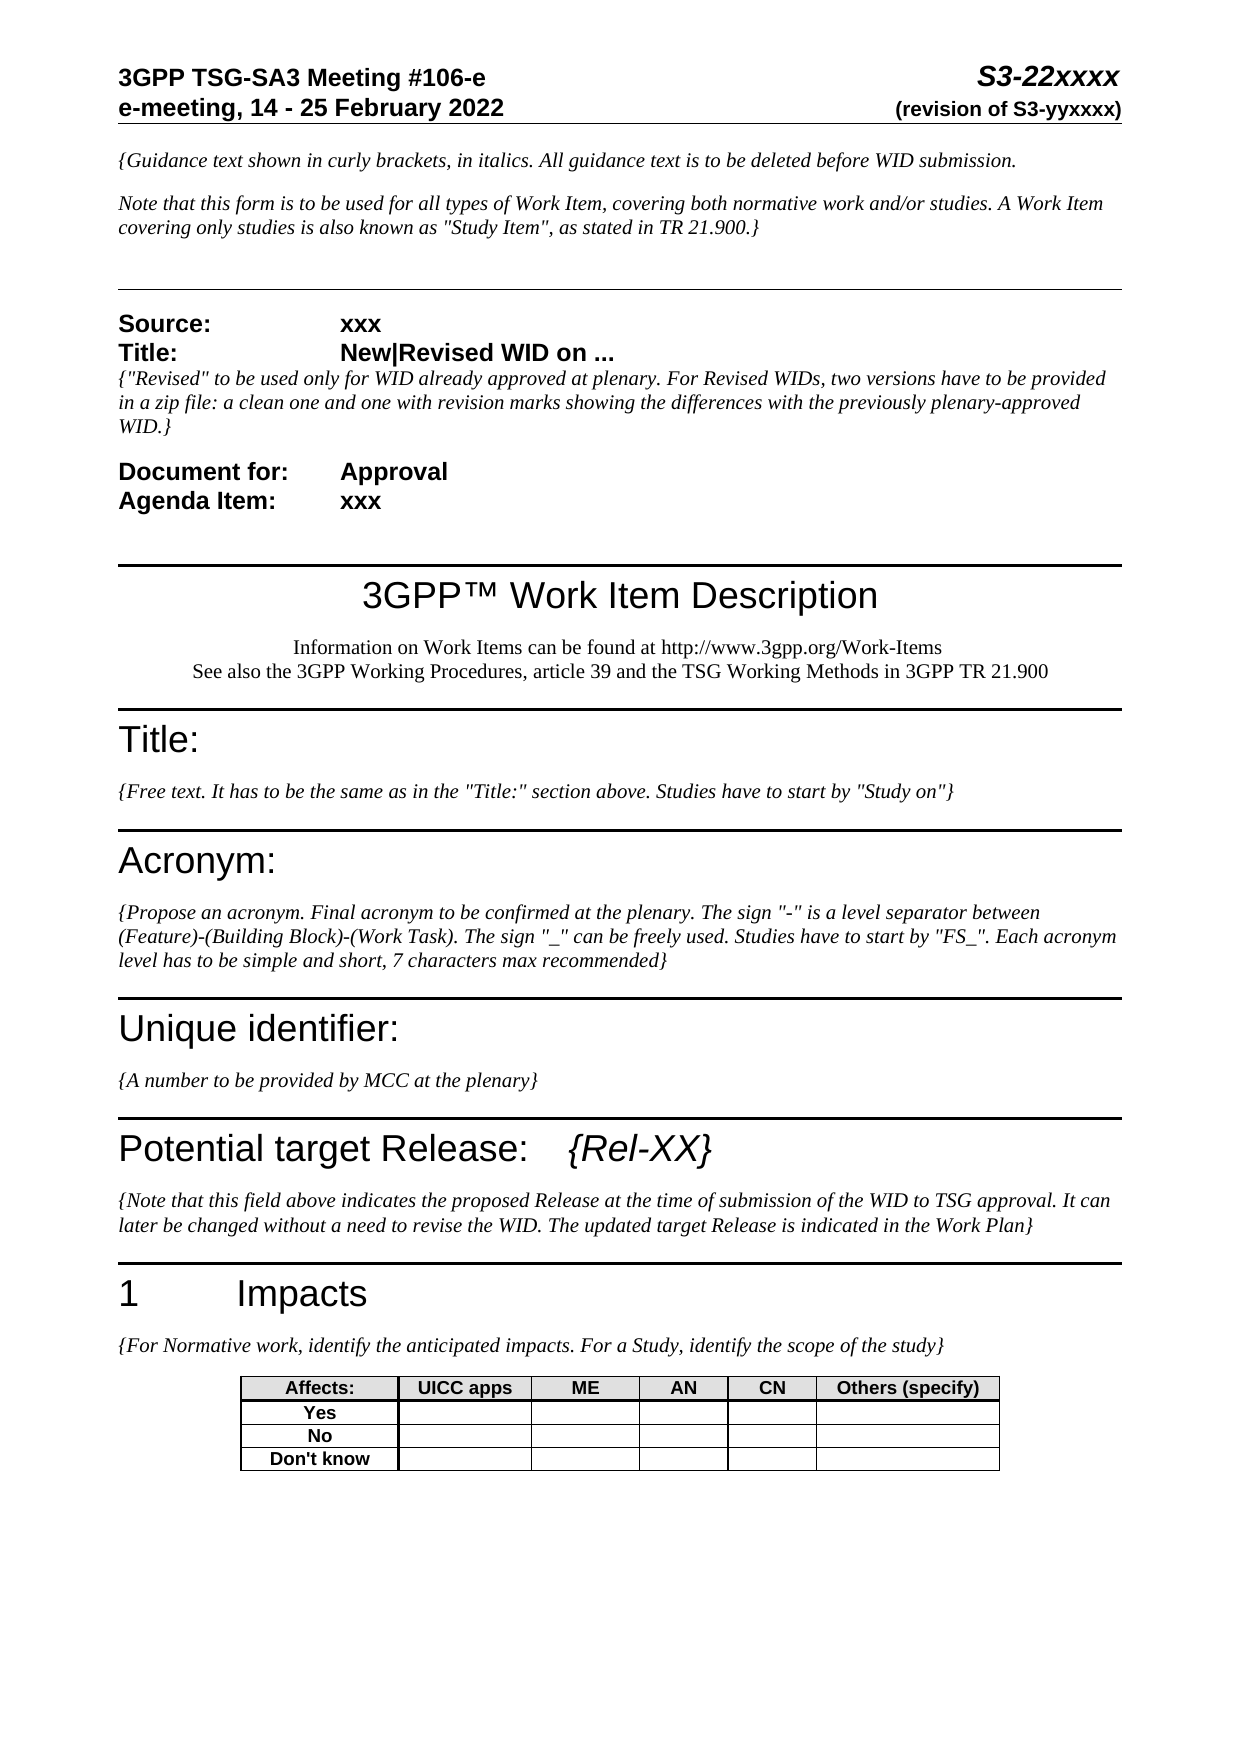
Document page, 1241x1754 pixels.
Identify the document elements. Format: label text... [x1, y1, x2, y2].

table_cell [640, 1402, 727, 1423]
text Information on Work Items can be found at http://www.3gpp.org/Work-Items See also the 3GPP Working Procedures, article 39 and the TSG Working Methods in 3GPP TR 21.900 [118, 635, 1122, 683]
table_cell No [242, 1425, 397, 1447]
table_cell [400, 1402, 531, 1423]
subtitle 3GPP™ Work Item Description [118, 567, 1122, 616]
table_cell [817, 1425, 999, 1447]
text Source: xxx [118, 309, 1122, 337]
table_header Others (specify) [817, 1377, 999, 1399]
table_cell [532, 1402, 639, 1423]
text e-meeting, 14 - 25 February 2022 (revision of S3-yyxxxx) [118, 93, 1122, 123]
table_cell [817, 1402, 999, 1423]
table_cell Don't know [242, 1448, 397, 1470]
table_cell [729, 1425, 816, 1447]
table_cell [400, 1425, 531, 1447]
text Title: New|Revised WID on ... [118, 337, 1122, 366]
subtitle 1 Impacts [118, 1265, 1122, 1314]
table_header Affects: [242, 1377, 397, 1399]
table_header CN [729, 1377, 816, 1399]
table_header UICC apps [400, 1377, 531, 1399]
text {Guidance text shown in curly brackets, in italics. All guidance text is to be deleted before WID submission. [118, 148, 1122, 172]
table_cell [400, 1448, 531, 1470]
subtitle Acronym: [118, 832, 1122, 881]
text 3GPP TSG-SA3 Meeting #106-e S3-22xxxx [118, 59, 1122, 93]
text Note that this form is to be used for all types of Work Item, covering both normative work and/or studies. A Work Item covering only studies is also known as "Study Item", as stated in TR 21.900.} [118, 191, 1122, 239]
table_cell [640, 1448, 727, 1470]
table_cell [532, 1448, 639, 1470]
text {A number to be provided by MCC at the plenary} [118, 1068, 1122, 1092]
text {Free text. It has to be the same as in the "Title:" section above. Studies have to start by "Study on"} [118, 779, 1122, 803]
text Document for: Approval [118, 457, 1122, 486]
text {Propose an acronym. Final acronym to be confirmed at the plenary. The sign "-" is a level separator between (Feature)-(Building Block)-(Work Task). The sign "_" can be freely used. Studies have to start by "FS_". Each acronym level has to be simple and short, 7 characters max recommended} [118, 900, 1122, 972]
table_header ME [532, 1377, 639, 1399]
table_cell [532, 1425, 639, 1447]
table_cell [817, 1448, 999, 1470]
text {For Normative work, identify the anticipated impacts. For a Study, identify the scope of the study} [118, 1333, 1122, 1357]
subtitle Potential target Release: {Rel-XX} [118, 1120, 1122, 1170]
text Agenda Item: xxx [118, 486, 1122, 515]
table_cell [729, 1448, 816, 1470]
table_cell [729, 1402, 816, 1423]
subtitle Title: [118, 711, 1122, 761]
subtitle Unique identifier: [118, 1000, 1122, 1049]
table_cell Yes [242, 1402, 397, 1423]
table_header AN [640, 1377, 727, 1399]
text {"Revised" to be used only for WID already approved at plenary. For Revised WIDs, two versions have to be provided in a zip file: a clean one and one with revision marks showing the differences with the previously plenary-approved WID.} [118, 366, 1122, 438]
table_cell [640, 1425, 727, 1447]
text {Note that this field above indicates the proposed Release at the time of submission of the WID to TSG approval. It can later be changed without a need to revise the WID. The updated target Release is indicated in the Work Plan} [118, 1188, 1122, 1237]
